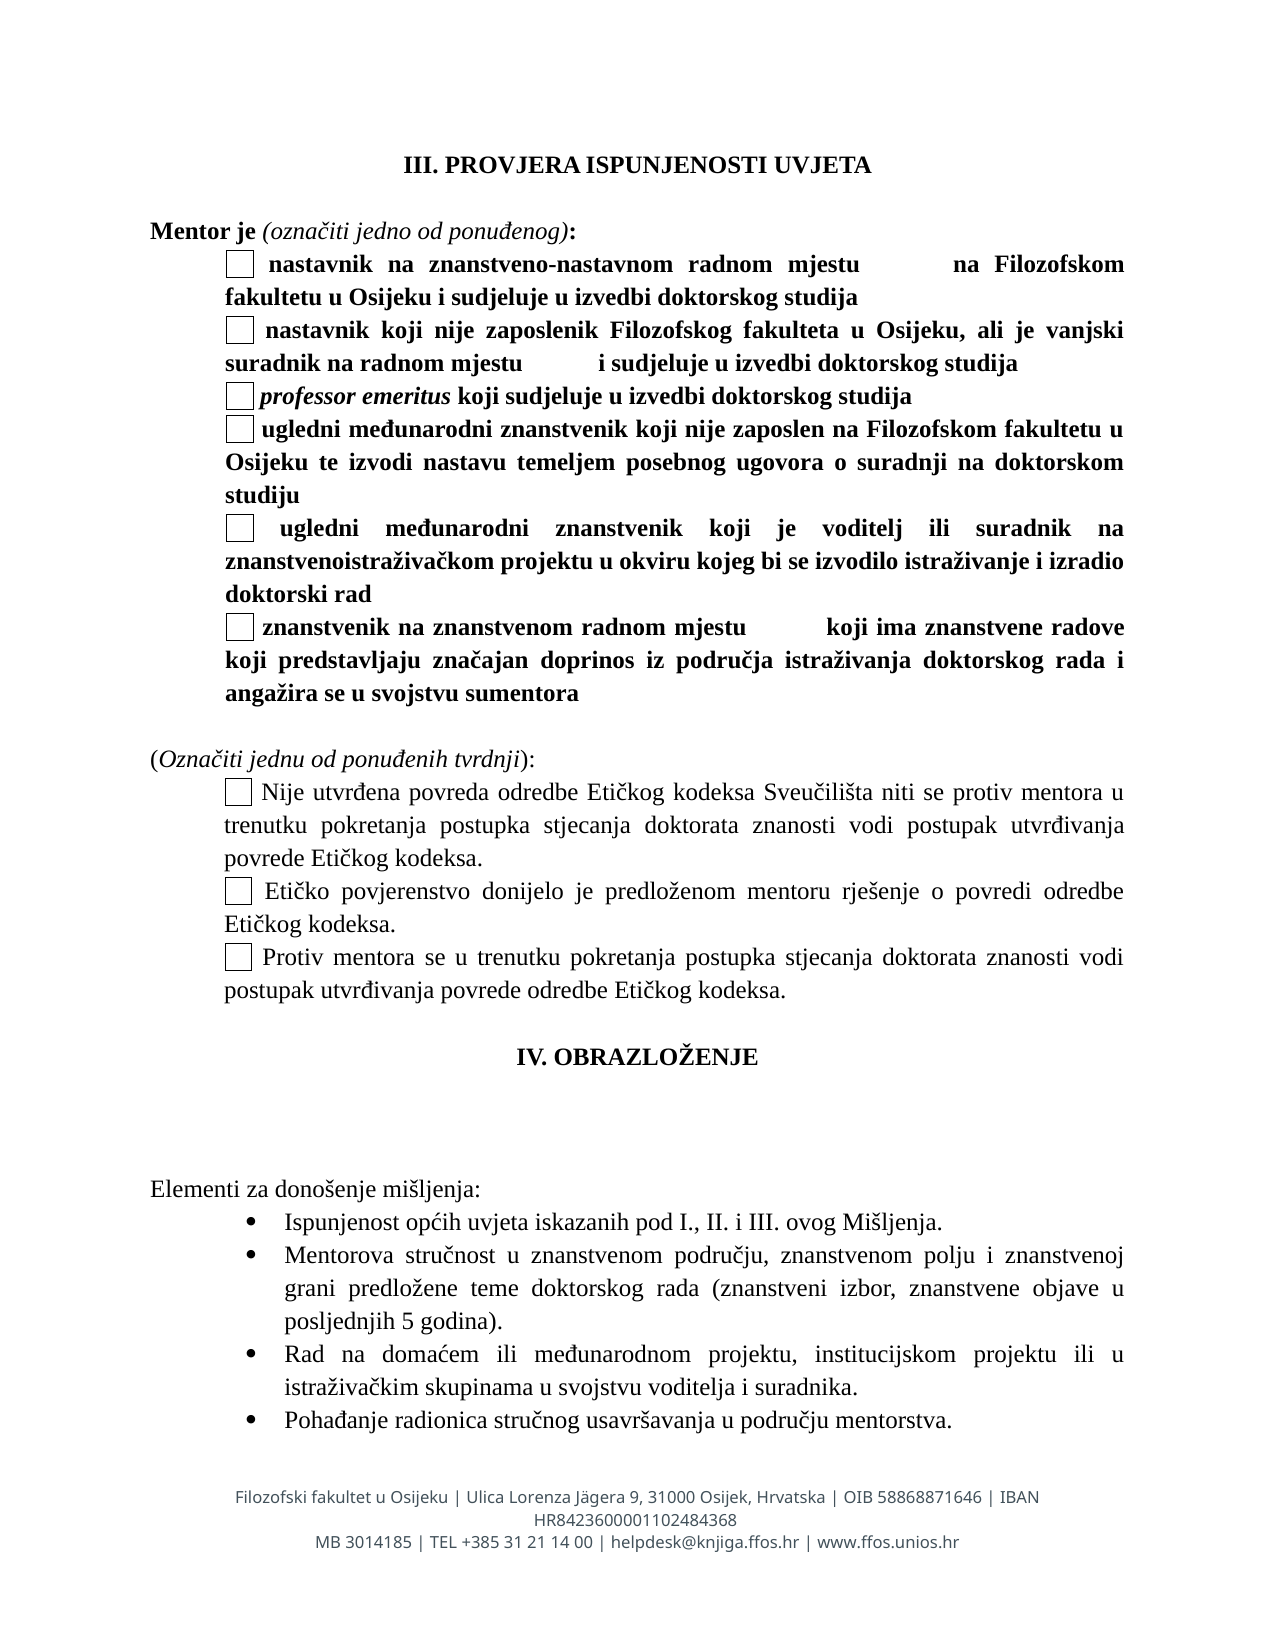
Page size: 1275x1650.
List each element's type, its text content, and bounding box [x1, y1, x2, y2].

text Nije utvrđena povreda odredbe Etičkog kodeksa Sveučilišta niti se protiv mentora u trenutku pokretanja postupka stjecanja doktorata znanosti vodi postupak utvrđivanja povrede Etičkog kodeksa. [224, 777, 1125, 872]
text IV. OBRAZLOŽENJE [150, 1042, 1125, 1070]
list Rad na domaćem ili međunarodnom projektu, institucijskom projektu ili u istraživačkim skupinama u svojstvu voditelja i suradnika. [247, 1339, 1125, 1401]
list znanstvenik na znanstvenom radnom mjestu koji ima znanstvene radove koji predstavljaju značajan doprinos iz područja istraživanja doktorskog rada i angažira se u svojstvu sumentora [225, 612, 1125, 707]
text Etičko povjerenstvo donijelo je predloženom mentoru rješenje o povredi odredbe Etičkog kodeksa. [224, 876, 1125, 938]
list professor emeritus koji sudjeluje u izvedbi doktorskog studija [225, 381, 1125, 410]
list ugledni međunarodni znanstvenik koji nije zaposlen na Filozofskom fakultetu u Osijeku te izvodi nastavu temeljem posebnog ugovora o suradnji na doktorskom studiju [225, 414, 1125, 509]
text Protiv mentora se u trenutku pokretanja postupka stjecanja doktorata znanosti vodi postupak utvrđivanja povrede odredbe Etičkog kodeksa. [224, 942, 1125, 1004]
list Pohađanje radionica stručnog usavršavanja u području mentorstva. [247, 1405, 1125, 1433]
text Elementi za donošenje mišljenja: [150, 1174, 1125, 1202]
list Mentorova stručnost u znanstvenom području, znanstvenom polju i znanstvenoj grani predložene teme doktorskog rada (znanstveni izbor, znanstvene objave u posljednjih 5 godina). [247, 1240, 1125, 1334]
list ugledni međunarodni znanstvenik koji je voditelj ili suradnik na znanstvenoistraživačkom projektu u okviru kojeg bi se izvodilo istraživanje i izradio doktorski rad [225, 513, 1125, 608]
text (Označiti jednu od ponuđenih tvrdnji): [150, 744, 1125, 773]
list Ispunjenost općih uvjeta iskazanih pod I., II. i III. ovog Mišljenja. [247, 1207, 1125, 1235]
text III. PROVJERA ISPUNJENOSTI UVJETA [150, 150, 1125, 179]
text Mentor je (označiti jedno od ponuđenog): [150, 216, 1125, 245]
list nastavnik koji nije zaposlenik Filozofskog fakulteta u Osijeku, ali je vanjski suradnik na radnom mjestu i sudjeluje u izvedbi doktorskog studija [225, 315, 1125, 377]
list nastavnik na znanstveno-nastavnom radnom mjestu na Filozofskom fakultetu u Osijeku i sudjeluje u izvedbi doktorskog studija [225, 249, 1125, 311]
